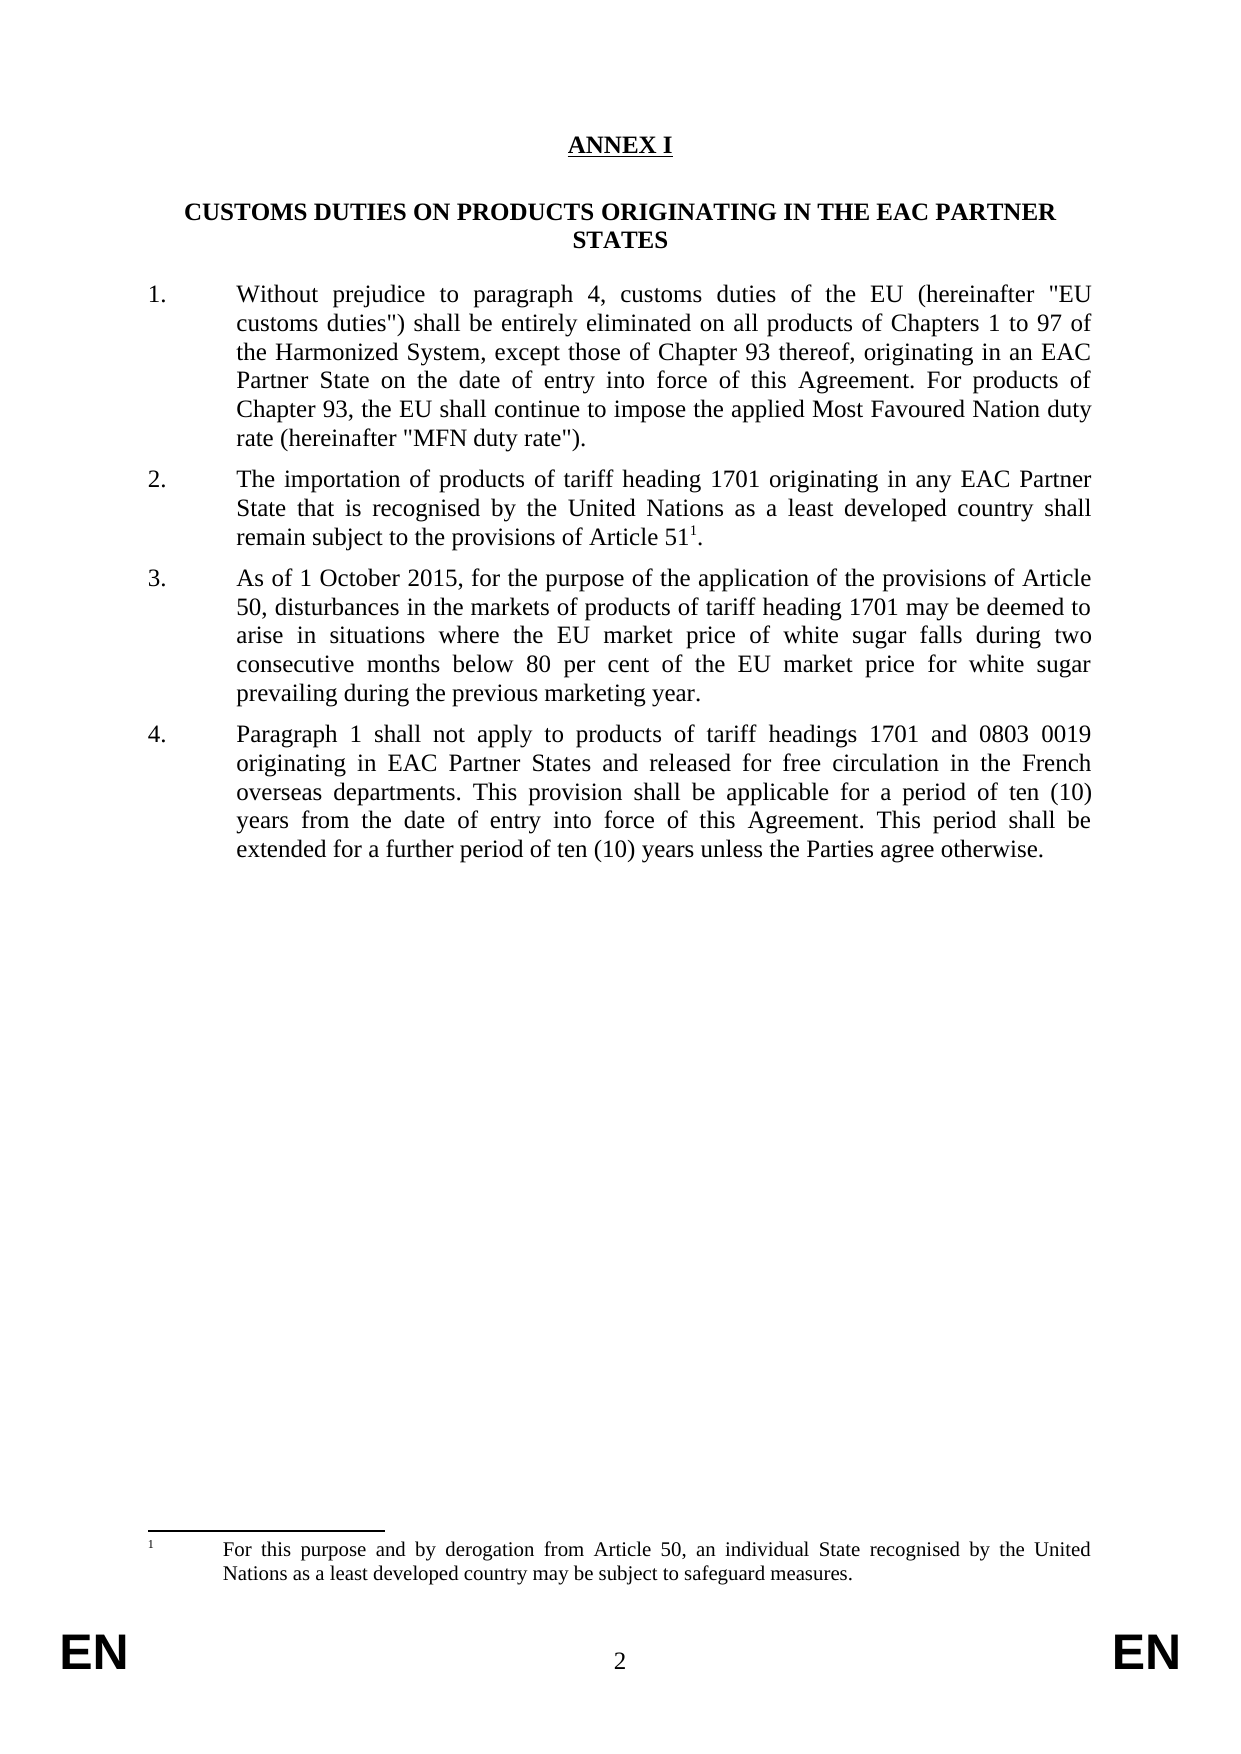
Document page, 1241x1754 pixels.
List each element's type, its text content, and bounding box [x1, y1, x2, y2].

text 1. Without prejudice to paragraph 4, customs duties of the EU (hereinafter "EU customs duties") shall be entirely eliminated on all products of Chapters 1 to 97 of the Harmonized System, except those of Chapter 93 thereof, originating in an EAC Partner State on the date of entry into force of this Agreement. For products of Chapter 93, the EU shall continue to impose the applied Most Favoured Nation duty rate (hereinafter "MFN duty rate"). [148, 279, 1093, 452]
text CUSTOMS DUTIES ON PRODUCTS ORIGINATING IN THE EAC PARTNER STATES [148, 197, 1093, 254]
text 3. As of 1 October 2015, for the purpose of the application of the provisions of Article 50, disturbances in the markets of products of tariff heading 1701 may be deemed to arise in situations where the EU market price of white sugar falls during two consecutive months below 80 per cent of the EU market price for white sugar prevailing during the previous marketing year. [148, 563, 1093, 707]
text ANNEX I [148, 131, 1093, 159]
text 4. Paragraph 1 shall not apply to products of tariff headings 1701 and 0803 0019 originating in EAC Partner States and released for free circulation in the French overseas departments. This provision shall be applicable for a period of ten (10) years from the date of entry into force of this Agreement. This period shall be extended for a further period of ten (10) years unless the Parties agree otherwise. [148, 719, 1093, 863]
text 2. The importation of products of tariff heading 1701 originating in any EAC Partner State that is recognised by the United Nations as a least developed country shall remain subject to the provisions of Article 51. [148, 464, 1093, 551]
